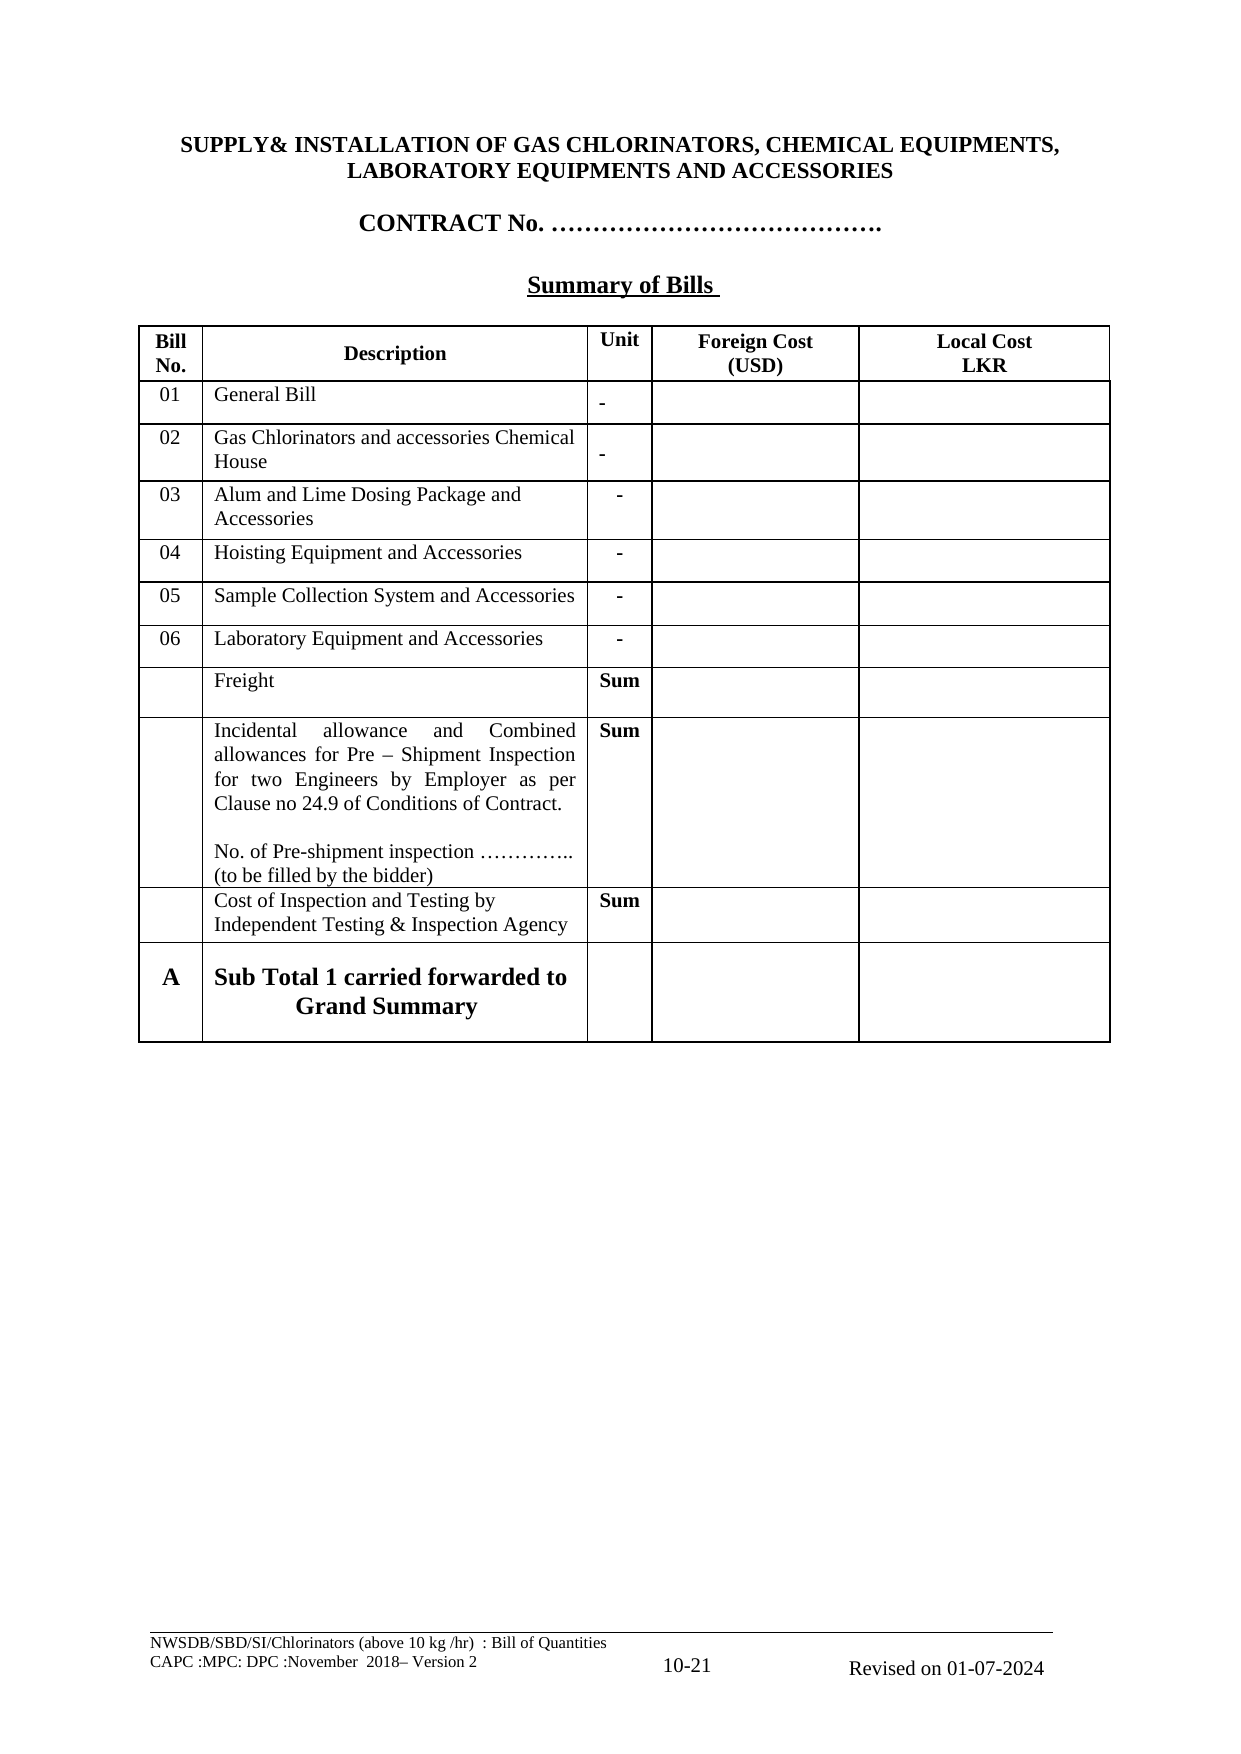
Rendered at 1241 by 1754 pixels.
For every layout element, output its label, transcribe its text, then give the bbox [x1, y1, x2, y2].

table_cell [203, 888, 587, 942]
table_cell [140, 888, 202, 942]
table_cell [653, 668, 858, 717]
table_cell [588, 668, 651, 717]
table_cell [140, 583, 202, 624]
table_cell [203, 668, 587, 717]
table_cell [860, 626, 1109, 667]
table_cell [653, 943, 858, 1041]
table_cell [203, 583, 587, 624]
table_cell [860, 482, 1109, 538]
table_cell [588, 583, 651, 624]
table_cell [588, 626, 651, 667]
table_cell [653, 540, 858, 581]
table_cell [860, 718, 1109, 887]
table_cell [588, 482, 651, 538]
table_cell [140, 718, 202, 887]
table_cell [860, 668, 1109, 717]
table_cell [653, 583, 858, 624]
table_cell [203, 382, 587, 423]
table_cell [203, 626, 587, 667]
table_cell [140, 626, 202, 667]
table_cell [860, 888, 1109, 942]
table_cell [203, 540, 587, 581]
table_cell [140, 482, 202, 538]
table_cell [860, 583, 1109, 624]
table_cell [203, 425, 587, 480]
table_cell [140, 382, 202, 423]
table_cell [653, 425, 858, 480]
text CONTRACT No. …………………………………. [150, 208, 1090, 237]
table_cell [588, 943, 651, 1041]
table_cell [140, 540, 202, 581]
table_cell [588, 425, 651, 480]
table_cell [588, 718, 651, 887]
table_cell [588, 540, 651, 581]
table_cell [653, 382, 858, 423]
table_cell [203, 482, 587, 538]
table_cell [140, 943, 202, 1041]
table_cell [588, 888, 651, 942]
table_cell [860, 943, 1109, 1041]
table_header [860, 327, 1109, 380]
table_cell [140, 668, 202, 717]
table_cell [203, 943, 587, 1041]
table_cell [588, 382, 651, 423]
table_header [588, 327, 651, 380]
text Summary of Bills [150, 270, 1090, 299]
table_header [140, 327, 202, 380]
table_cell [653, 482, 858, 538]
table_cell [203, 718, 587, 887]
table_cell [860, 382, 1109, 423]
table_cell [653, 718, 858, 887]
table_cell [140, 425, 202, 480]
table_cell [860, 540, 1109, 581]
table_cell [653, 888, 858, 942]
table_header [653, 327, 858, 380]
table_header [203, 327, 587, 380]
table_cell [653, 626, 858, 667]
text SUPPLY& INSTALLATION OF GAS CHLORINATORS, CHEMICAL EQUIPMENTS, LABORATORY EQUIPMENTS AND ACCESSORIES [150, 131, 1090, 184]
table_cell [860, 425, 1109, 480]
